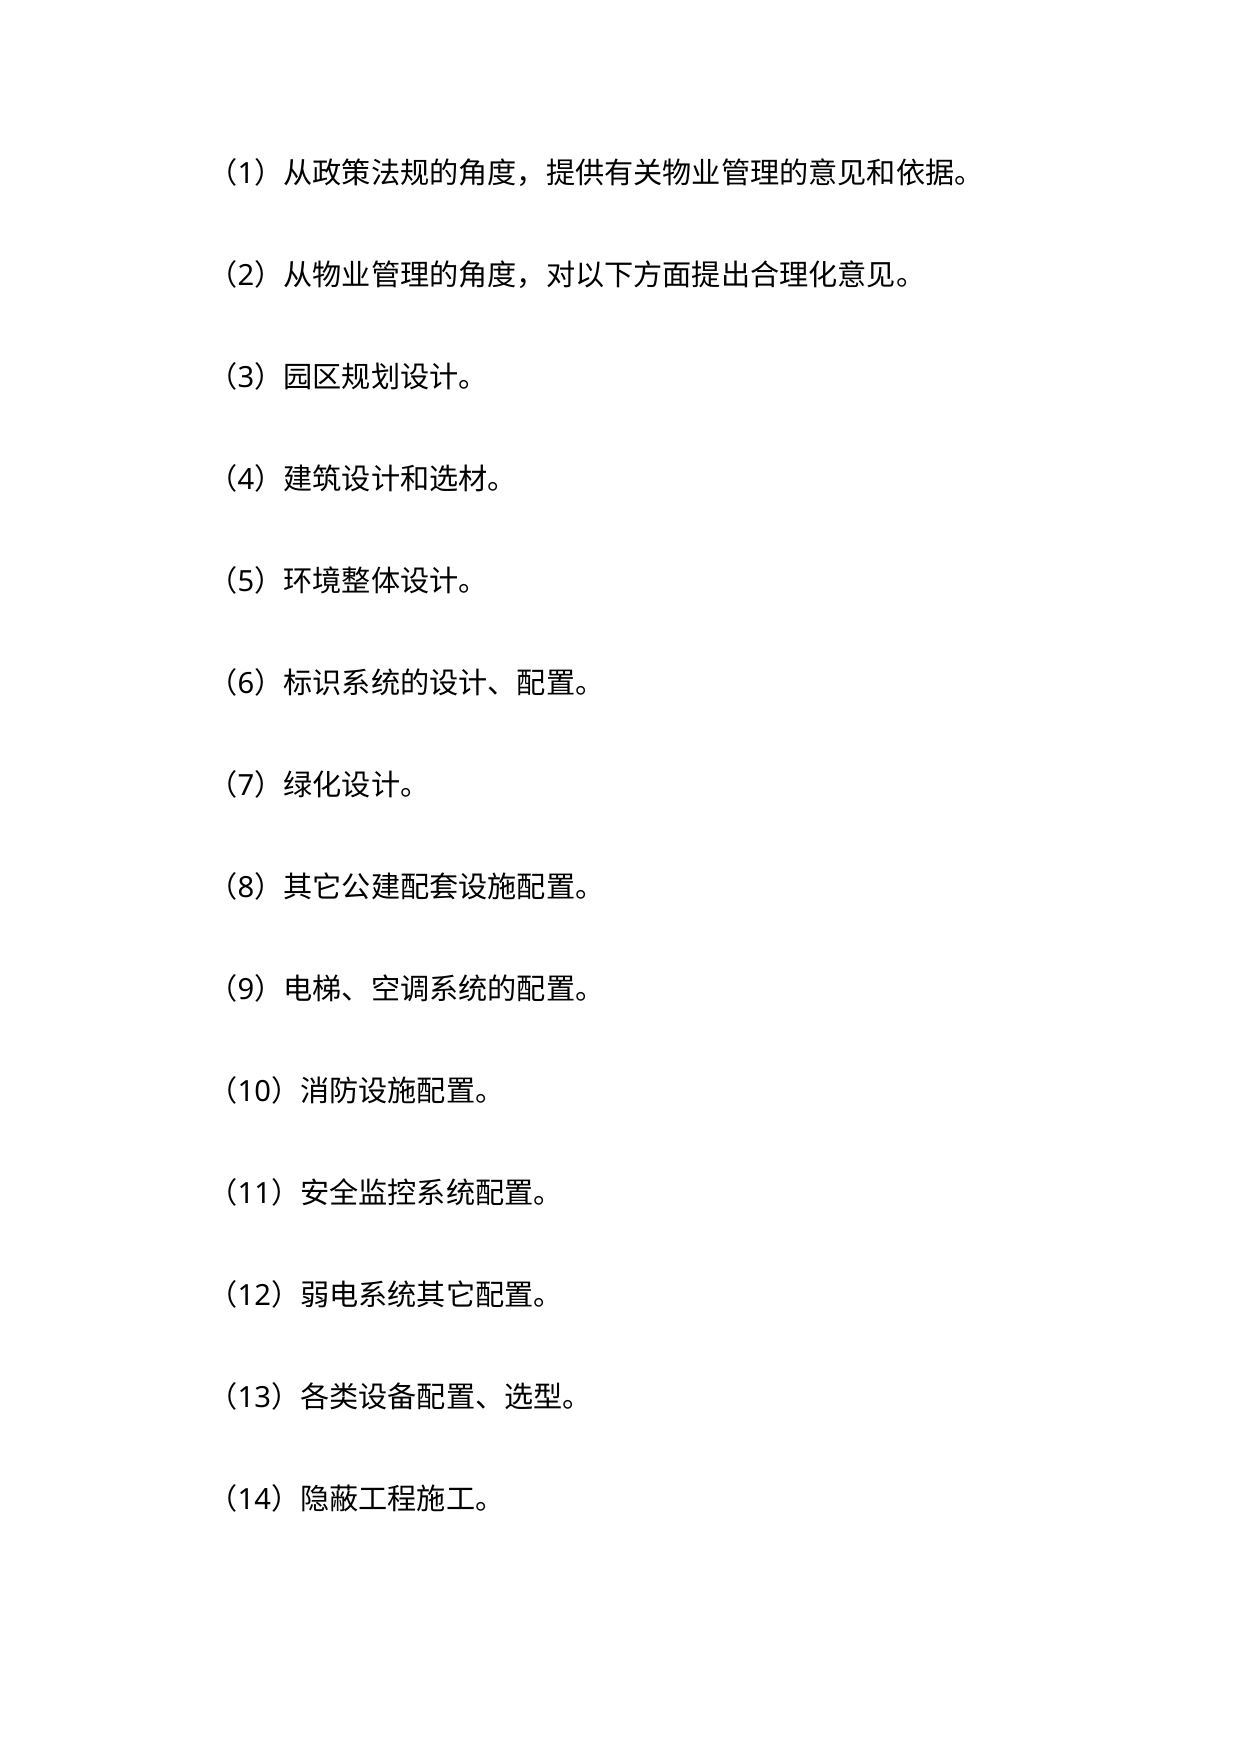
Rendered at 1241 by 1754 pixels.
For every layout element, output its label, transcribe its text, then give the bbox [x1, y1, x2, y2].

text （5）环境整体设计。 [150, 558, 1090, 600]
text （8）其它公建配套设施配置。 [150, 864, 1090, 906]
text （6）标识系统的设计、配置。 [150, 660, 1090, 702]
text （12）弱电系统其它配置。 [150, 1272, 1090, 1314]
text （13）各类设备配置、选型。 [150, 1374, 1090, 1416]
text （2）从物业管理的角度，对以下方面提出合理化意见。 [150, 252, 1090, 294]
text （10）消防设施配置。 [150, 1068, 1090, 1110]
text （1）从政策法规的角度，提供有关物业管理的意见和依据。 [150, 150, 1090, 192]
text （14）隐蔽工程施工。 [150, 1476, 1090, 1518]
text （3）园区规划设计。 [150, 354, 1090, 396]
text （9）电梯、空调系统的配置。 [150, 966, 1090, 1008]
text （7）绿化设计。 [150, 762, 1090, 804]
text （4）建筑设计和选材。 [150, 456, 1090, 498]
text （11）安全监控系统配置。 [150, 1170, 1090, 1212]
